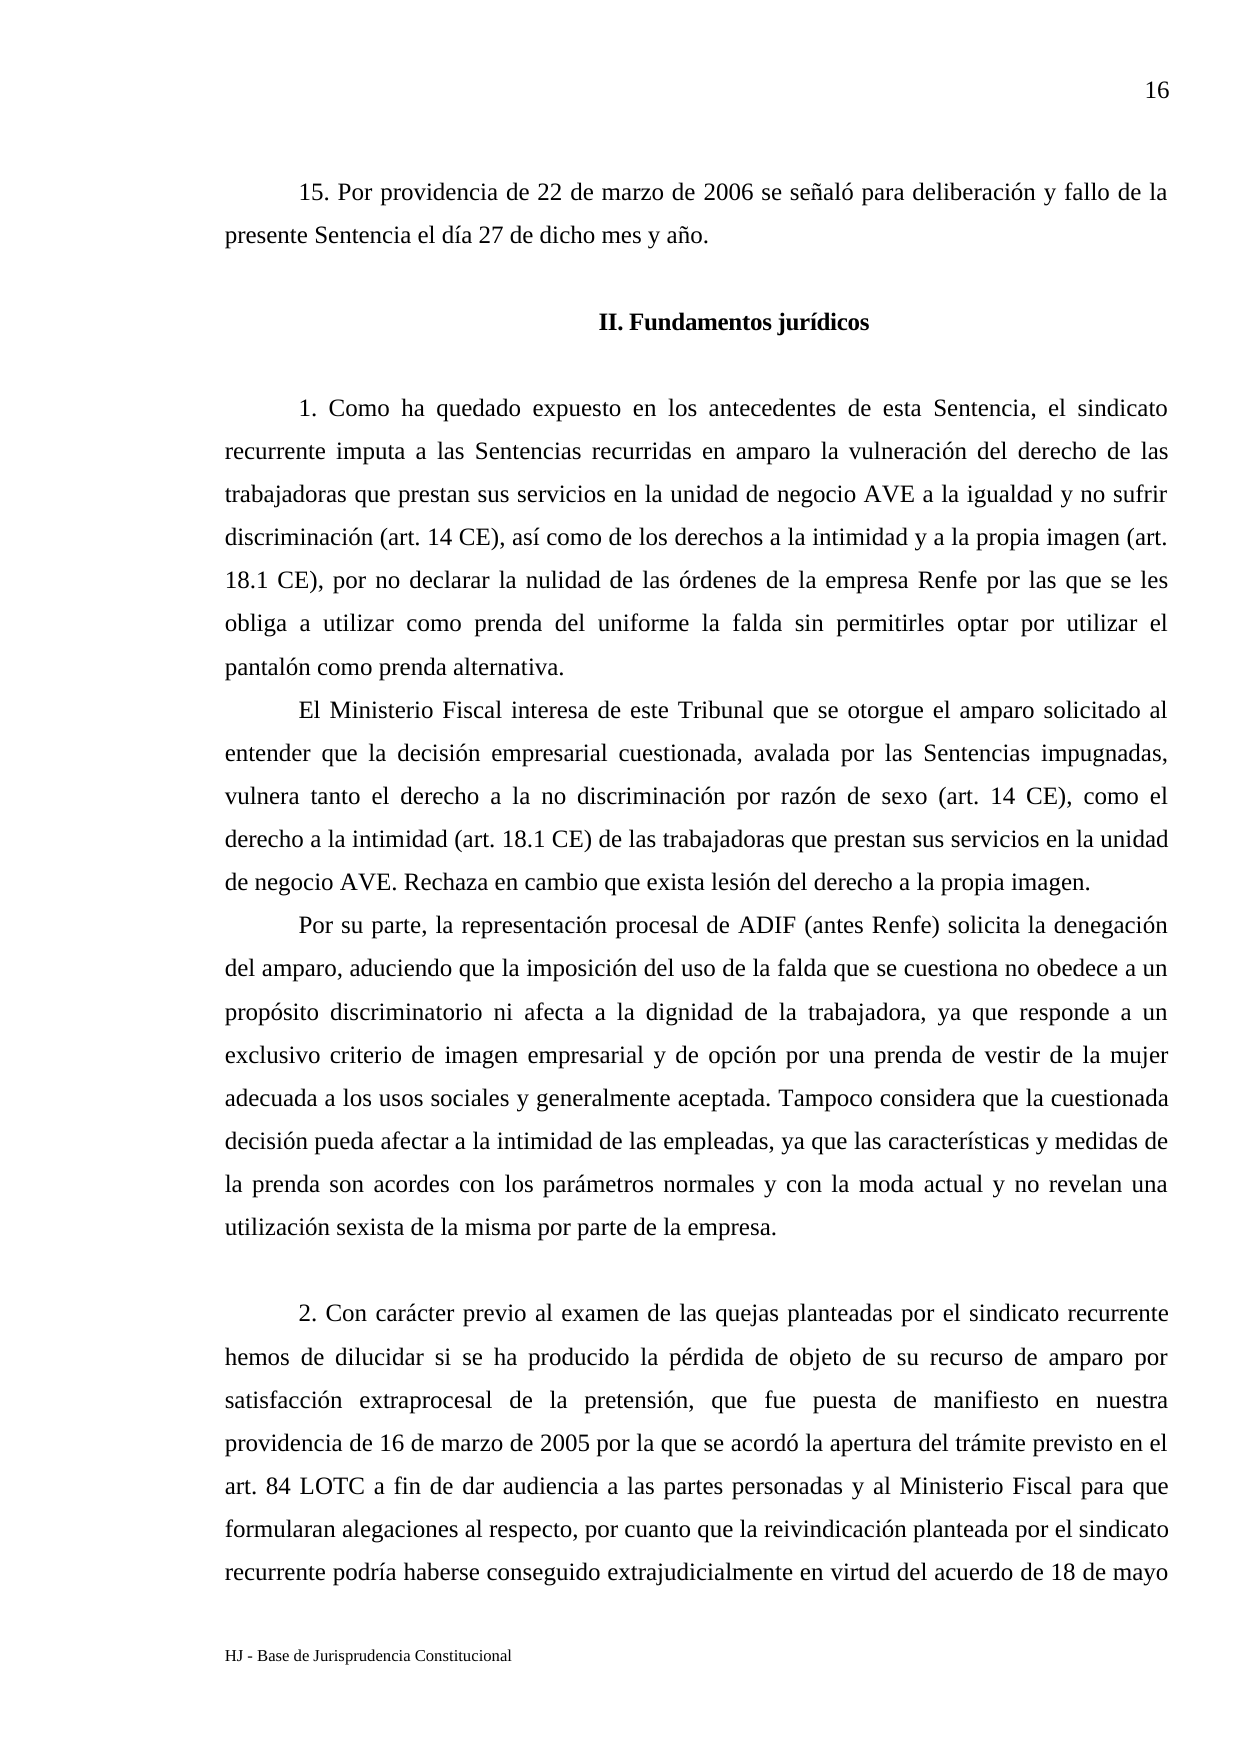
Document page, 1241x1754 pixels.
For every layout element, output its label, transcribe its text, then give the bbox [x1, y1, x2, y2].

subtitle II. Fundamentos jurídicos [224, 307, 1169, 335]
text 1. Como ha quedado expuesto en los antecedentes de esta Sentencia, el sindicato recurrente imputa a las Sentencias recurridas en amparo la vulneración del derecho de las trabajadoras que prestan sus servicios en la unidad de negocio AVE a la igualdad y no sufrir discriminación (art. 14 CE), así como de los derechos a la intimidad y a la propia imagen (art. 18.1 CE), por no declarar la nulidad de las órdenes de la empresa Renfe por las que se les obliga a utilizar como prenda del uniforme la falda sin permitirles optar por utilizar el pantalón como prenda alternativa. [224, 393, 1169, 680]
text 15. Por providencia de 22 de marzo de 2006 se señaló para deliberación y fallo de la presente Sentencia el día 27 de dicho mes y año. [224, 177, 1169, 249]
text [224, 1298, 1169, 1586]
text Por su parte, la representación procesal de ADIF (antes Renfe) solicita la denegación del amparo, aduciendo que la imposición del uso de la falda que se cuestiona no obedece a un propósito discriminatorio ni afecta a la dignidad de la trabajadora, ya que responde a un exclusivo criterio de imagen empresarial y de opción por una prenda de vestir de la mujer adecuada a los usos sociales y generalmente aceptada. Tampoco considera que la cuestionada decisión pueda afectar a la intimidad de las empleadas, ya que las características y medidas de la prenda son acordes con los parámetros normales y con la moda actual y no revelan una utilización sexista de la misma por parte de la empresa. [224, 910, 1169, 1241]
text El Ministerio Fiscal interesa de este Tribunal que se otorgue el amparo solicitado al entender que la decisión empresarial cuestionada, avalada por las Sentencias impugnadas, vulnera tanto el derecho a la no discriminación por razón de sexo (art. 14 CE), como el derecho a la intimidad (art. 18.1 CE) de las trabajadoras que prestan sus servicios en la unidad de negocio AVE. Rechaza en cambio que exista lesión del derecho a la propia imagen. [224, 695, 1169, 896]
